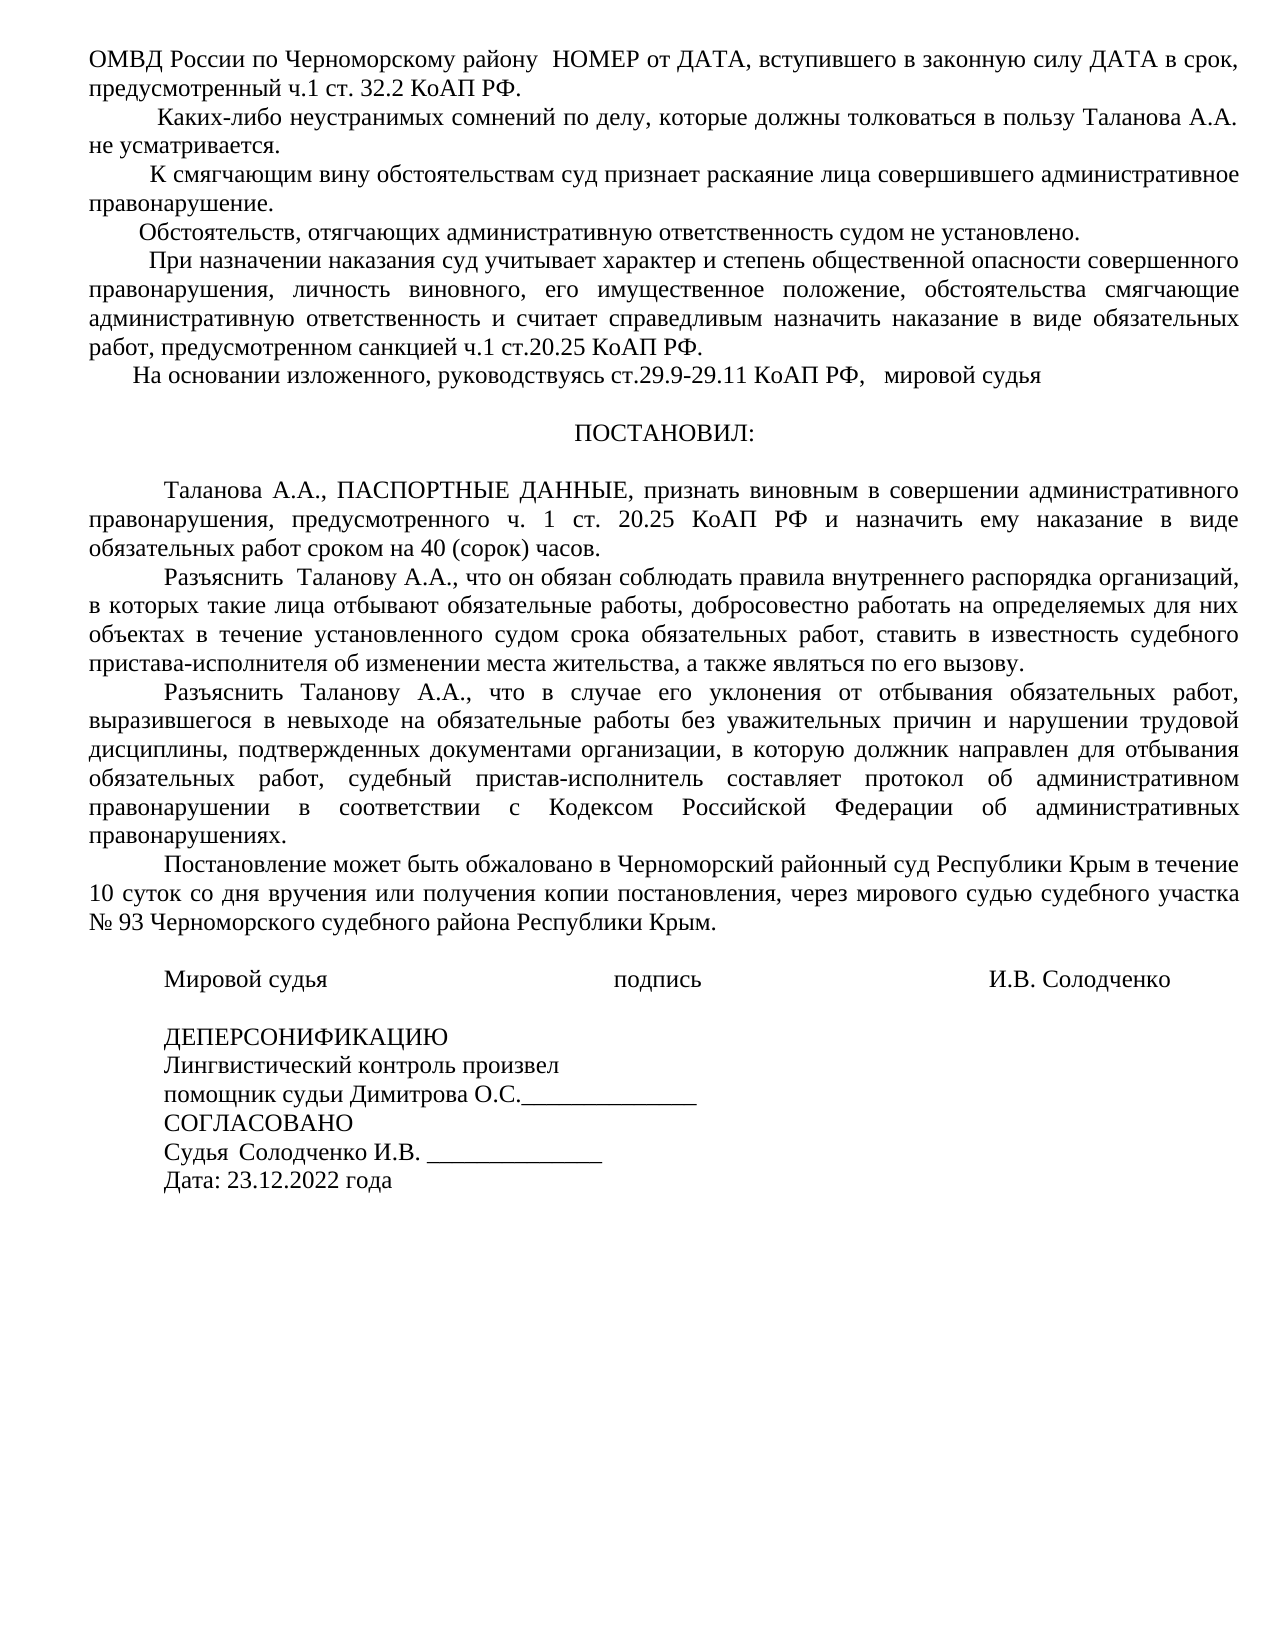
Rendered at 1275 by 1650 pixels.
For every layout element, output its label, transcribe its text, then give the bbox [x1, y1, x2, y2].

text Дата: 23.12.2022 года [89, 1166, 1240, 1194]
text Разъяснить Таланову А.А., что в случае его уклонения от отбывания обязательных работ, выразившегося в невыходе на обязательные работы без уважительных причин и нарушении трудовой дисциплины, подтвержденных документами организации, в которую должник направлен для отбывания обязательных работ, судебный пристав-исполнитель составляет протокол об административном правонарушении в соответствии с Кодексом Российской Федерации об административных правонарушениях. [89, 677, 1240, 849]
text Судья Солодченко И.В. ______________ [89, 1137, 1240, 1166]
text Постановление может быть обжаловано в Черноморский районный суд Республики Крым в течение 10 суток со дня вручения или получения копии постановления, через мирового судью судебного участка № 93 Черноморского судебного района Республики Крым. [89, 849, 1240, 936]
text При назначении наказания суд учитывает характер и степень общественной опасности совершенного правонарушения, личность виновного, его имущественное положение, обстоятельства смягчающие административную ответственность и считает справедливым назначить наказание в виде обязательных работ, предусмотренном санкцией ч.1 ст.20.25 КоАП РФ. [89, 246, 1240, 361]
text помощник судьи Димитрова О.С.______________ [89, 1079, 1240, 1108]
text Мировой судья подпись И.В. Солодченко [89, 964, 1240, 993]
text К смягчающим вину обстоятельствам суд признает раскаяние лица совершившего административное правонарушение. [89, 159, 1240, 217]
text ПОСТАНОВИЛ: [89, 418, 1240, 447]
text Таланова А.А., ПАСПОРТНЫЕ ДАННЫЕ, признать виновным в совершении административного правонарушения, предусмотренного ч. 1 ст. 20.25 КоАП РФ и назначить ему наказание в виде обязательных работ сроком на 40 (сорок) часов. [89, 476, 1240, 562]
text Разъяснить Таланову А.А., что он обязан соблюдать правила внутреннего распорядка организаций, в которых такие лица отбывают обязательные работы, добросовестно работать на определяемых для них объектах в течение установленного судом срока обязательных работ, ставить в известность судебного пристава-исполнителя об изменении места жительства, а также являться по его вызову. [89, 562, 1240, 677]
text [89, 44, 1240, 102]
text Лингвистический контроль произвел [89, 1051, 1240, 1079]
text Каких-либо неустранимых сомнений по делу, которые должны толковаться в пользу Таланова А.А. не усматривается. [89, 102, 1240, 159]
text СОГЛАСОВАНО [89, 1108, 1240, 1137]
text На основании изложенного, руководствуясь ст.29.9-29.11 КоАП РФ, мировой судья [89, 361, 1240, 389]
text ДЕПЕРСОНИФИКАЦИЮ [89, 1022, 1240, 1051]
text Обстоятельств, отягчающих административную ответственность судом не установлено. [89, 217, 1240, 246]
